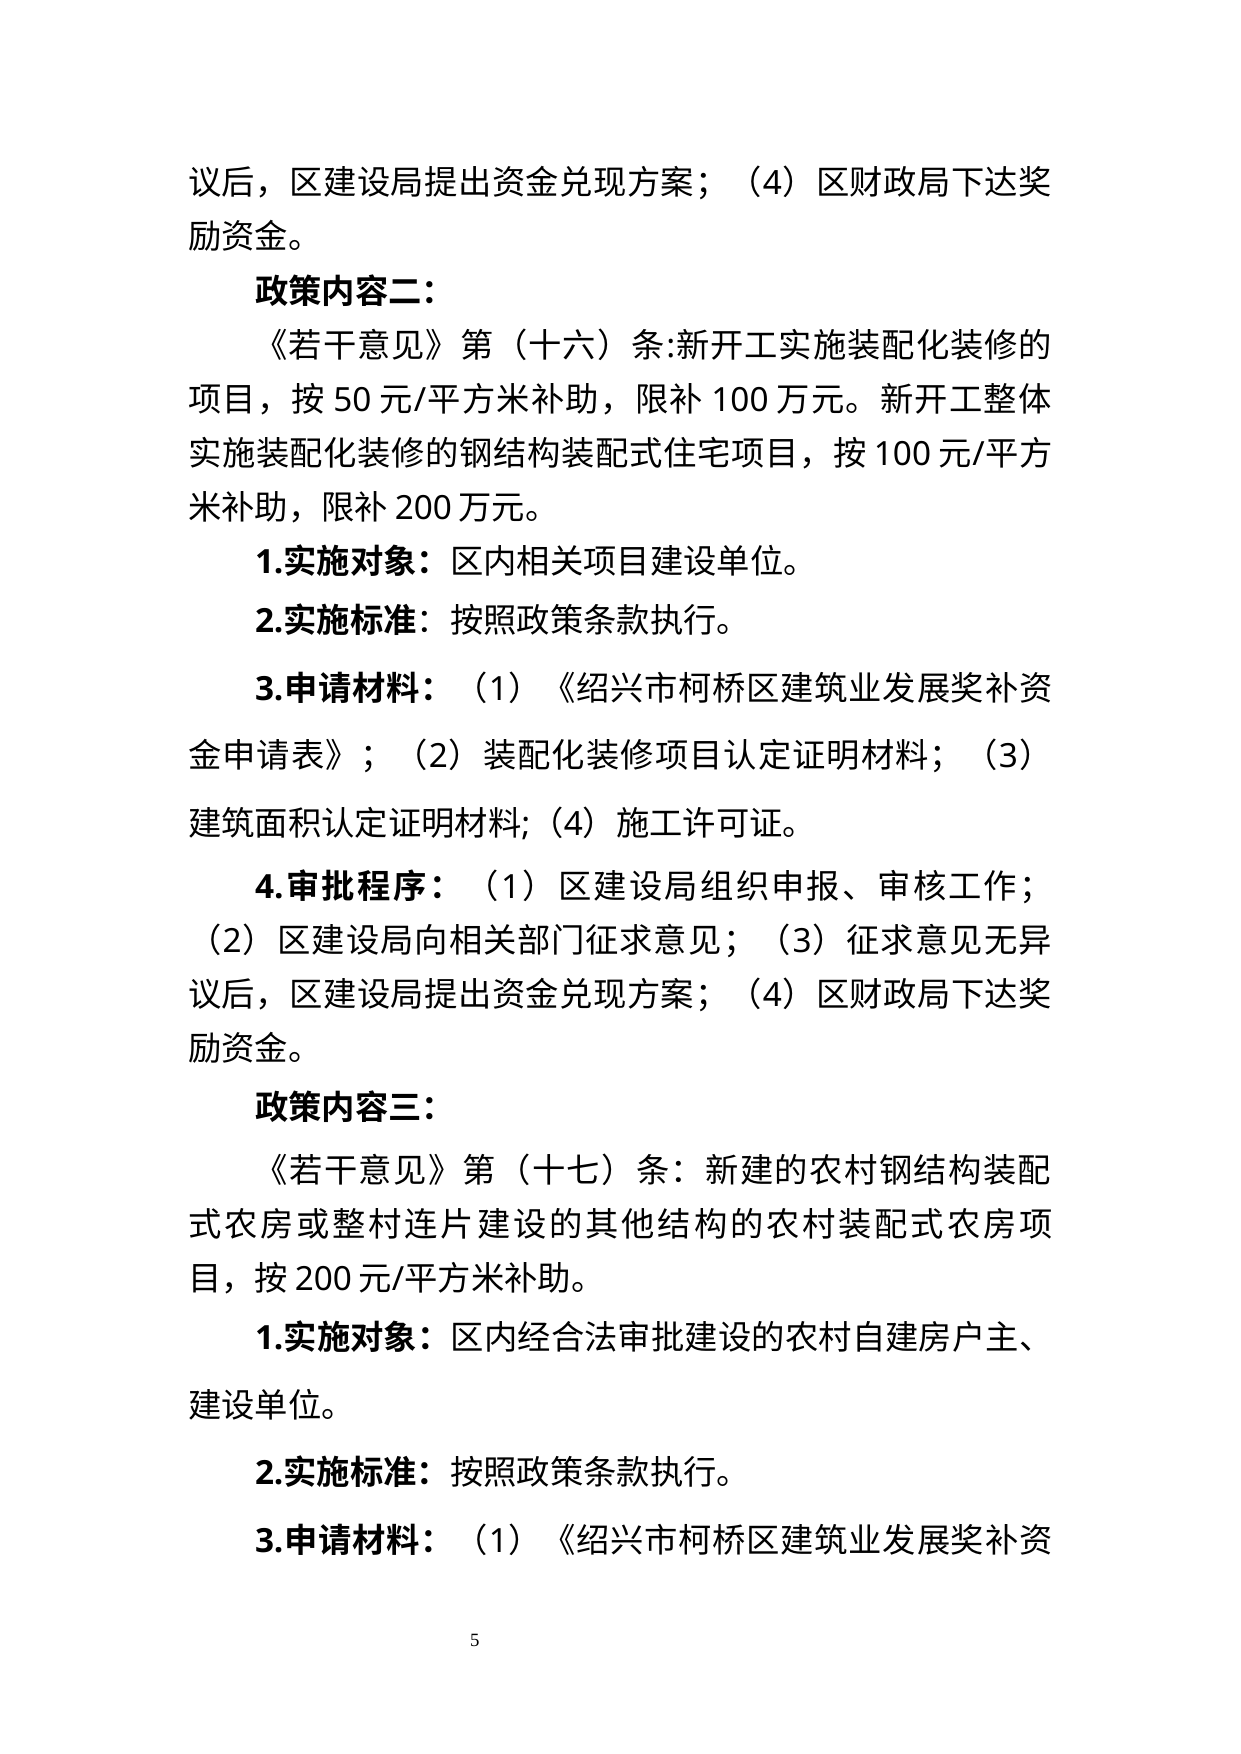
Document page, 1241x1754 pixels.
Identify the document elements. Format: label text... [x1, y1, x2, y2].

list 政策内容二： [188, 260, 1052, 314]
text 1.实施对象：区内经合法审批建设的农村自建房户主、建设单位。 [188, 1301, 1052, 1436]
list 4.审批程序：（1）区建设局组织申报、审核工作；（2）区建设局向相关部门征求意见；（3）征求意见无异议后，区建设局提出资金兑现方案；（4）区财政局下达奖励资金。 [188, 855, 1052, 1071]
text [188, 1504, 1052, 1571]
text 2.实施标准：按照政策条款执行。 [188, 585, 1052, 652]
text 2.实施标准：按照政策条款执行。 [188, 1436, 1052, 1504]
text 3.申请材料：（1）《绍兴市柯桥区建筑业发展奖补资金申请表》；（2）装配化装修项目认定证明材料；（3）建筑面积认定证明材料;（4）施工许可证。 [188, 652, 1052, 855]
list 1.实施对象：区内相关项目建设单位。 [188, 531, 1052, 585]
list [188, 151, 1052, 260]
text 《若干意见》第（十七）条：新建的农村钢结构装配式农房或整村连片建设的其他结构的农村装配式农房项目，按200元/平方米补助。 [188, 1139, 1052, 1301]
text 《若干意见》第（十六）条:新开工实施装配化装修的项目，按50元/平方米补助，限补100万元。新开工整体实施装配化装修的钢结构装配式住宅项目，按100元/平方米补助，限补200万元。 [188, 314, 1052, 531]
text 政策内容三： [188, 1071, 1052, 1139]
